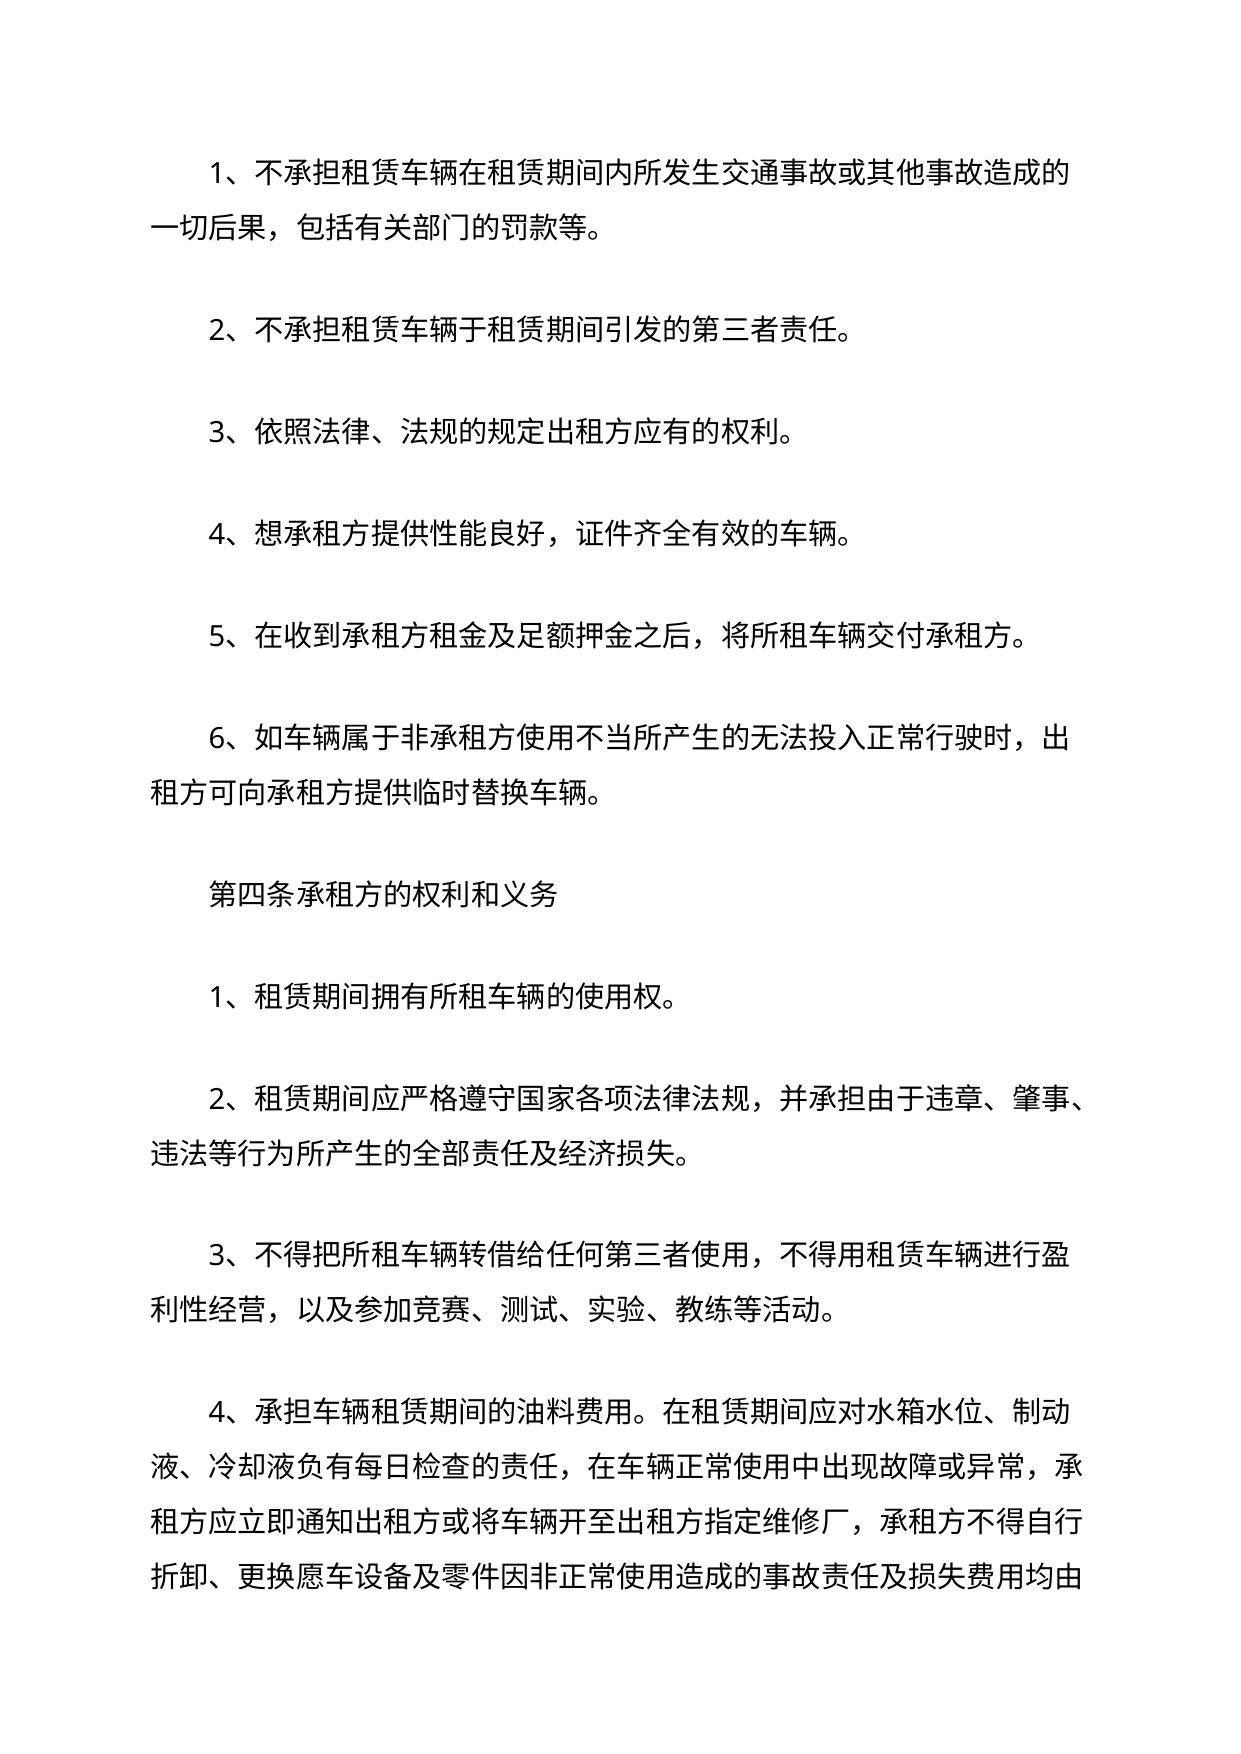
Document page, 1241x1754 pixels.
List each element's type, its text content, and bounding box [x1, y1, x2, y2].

text 第四条承租方的权利和义务 [150, 871, 1090, 914]
text 3、依照法律、法规的规定出租方应有的权利。 [150, 409, 1090, 451]
text 5、在收到承租方租金及足额押金之后，将所租车辆交付承租方。 [150, 613, 1090, 655]
text 2、不承担租赁车辆于租赁期间引发的第三者责任。 [150, 307, 1090, 349]
text 1、租赁期间拥有所租车辆的使用权。 [150, 973, 1090, 1016]
text 2、租赁期间应严格遵守国家各项法律法规，并承担由于违章、肇事、违法等行为所产生的全部责任及经济损失。 [150, 1075, 1090, 1172]
text 1、不承担租赁车辆在租赁期间内所发生交通事故或其他事故造成的一切后果，包括有关部门的罚款等。 [150, 150, 1090, 247]
text 4、想承租方提供性能良好，证件齐全有效的车辆。 [150, 511, 1090, 553]
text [150, 1389, 1090, 1596]
text 3、不得把所租车辆转借给任何第三者使用，不得用租赁车辆进行盈利性经营，以及参加竞赛、测试、实验、教练等活动。 [150, 1232, 1090, 1329]
text 6、如车辆属于非承租方使用不当所产生的无法投入正常行驶时，出租方可向承租方提供临时替换车辆。 [150, 715, 1090, 812]
